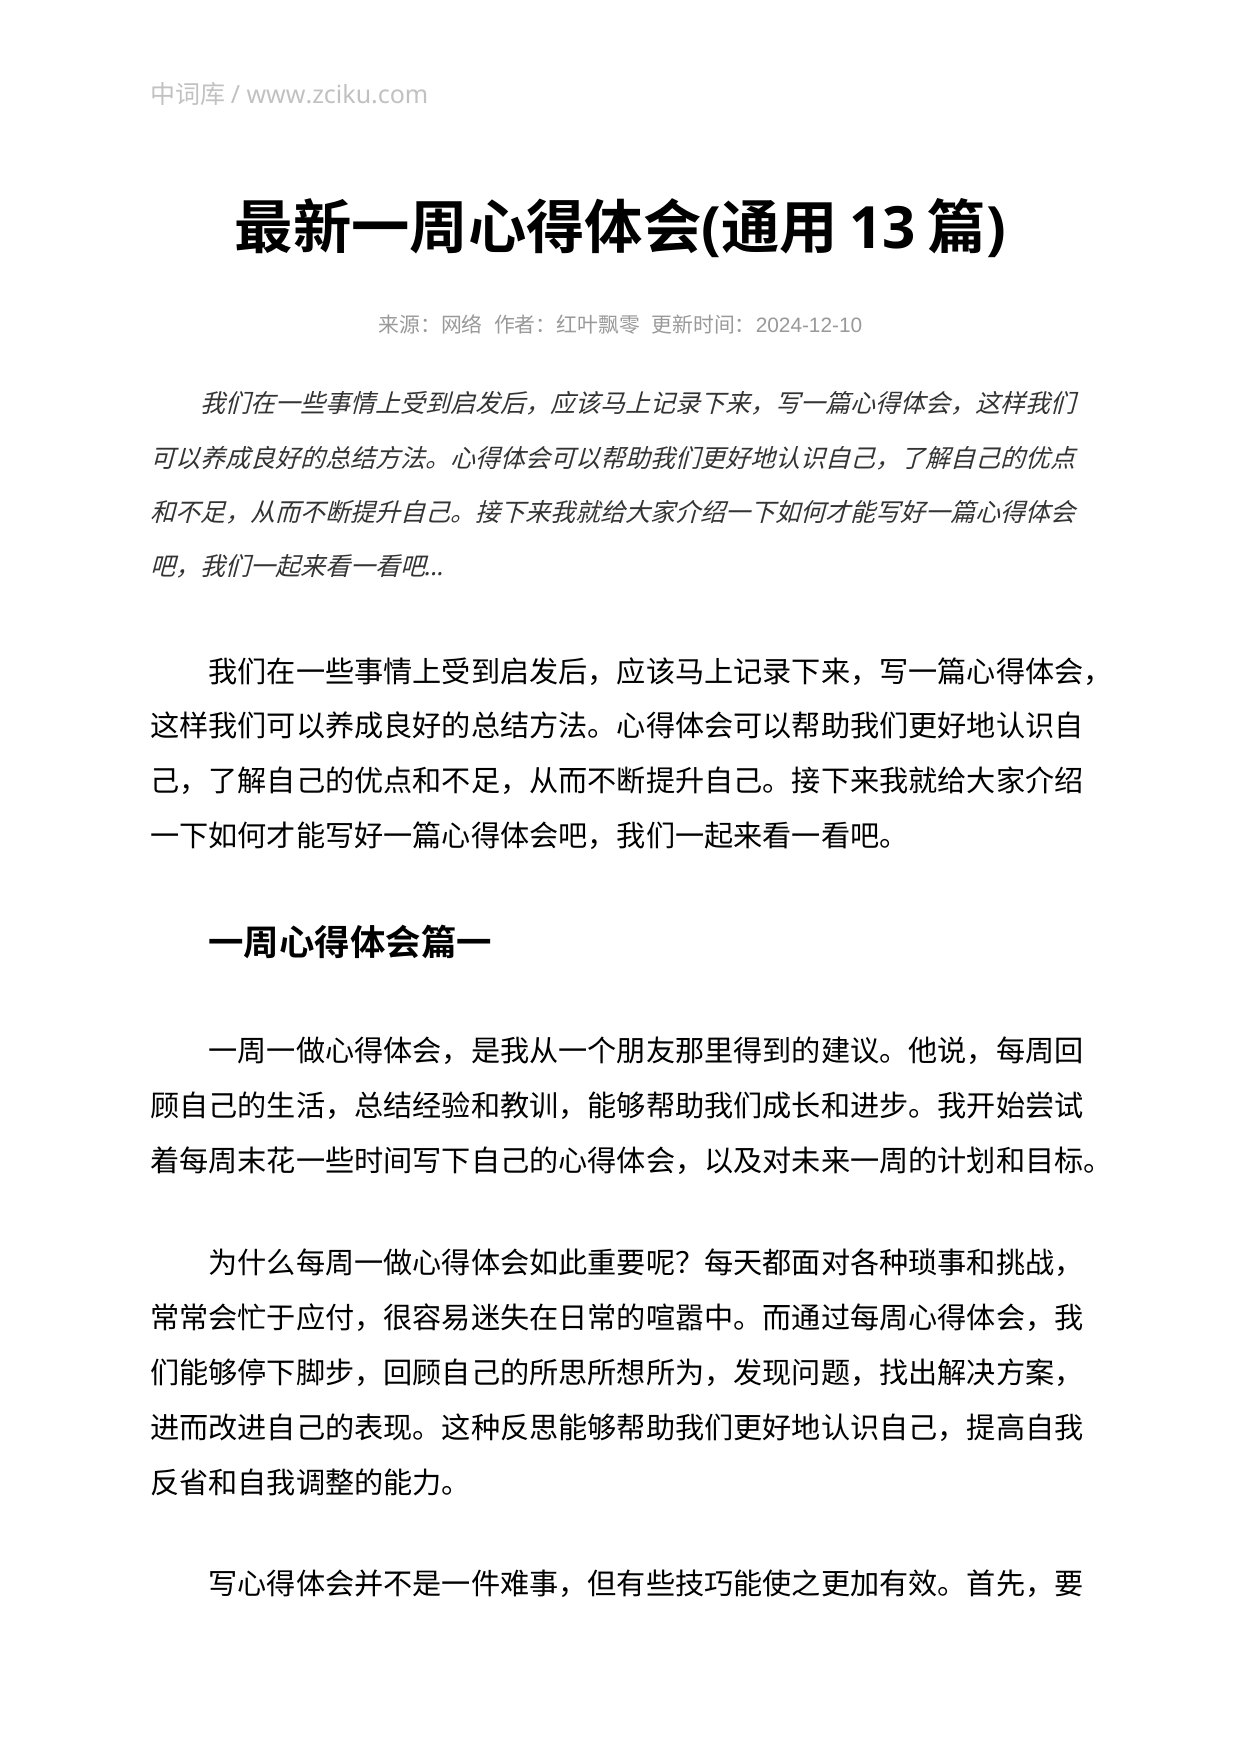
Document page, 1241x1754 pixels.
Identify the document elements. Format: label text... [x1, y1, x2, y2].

text 为什么每周一做心得体会如此重要呢？每天都面对各种琐事和挑战，常常会忙于应付，很容易迷失在日常的喧嚣中。而通过每周心得体会，我们能够停下脚步，回顾自己的所思所想所为，发现问题，找出解决方案，进而改进自己的表现。这种反思能够帮助我们更好地认识自己，提高自我反省和自我调整的能力。 [150, 1239, 1090, 1501]
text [150, 1561, 1090, 1603]
text 一周心得体会篇一 [150, 914, 1090, 966]
text 我们在一些事情上受到启发后，应该马上记录下来，写一篇心得体会，这样我们可以养成良好的总结方法。心得体会可以帮助我们更好地认识自己，了解自己的优点和不足，从而不断提升自己。接下来我就给大家介绍一下如何才能写好一篇心得体会吧，我们一起来看一看吧... [150, 384, 1090, 583]
subtitle 最新一周心得体会(通用13篇) [150, 181, 1090, 266]
text 一周一做心得体会，是我从一个朋友那里得到的建议。他说，每周回顾自己的生活，总结经验和教训，能够帮助我们成长和进步。我开始尝试着每周末花一些时间写下自己的心得体会，以及对未来一周的计划和目标。 [150, 1028, 1090, 1180]
text 来源：网络 作者：红叶飘零 更新时间：2024-12-10 [150, 313, 1090, 337]
text 我们在一些事情上受到启发后，应该马上记录下来，写一篇心得体会，这样我们可以养成良好的总结方法。心得体会可以帮助我们更好地认识自己，了解自己的优点和不足，从而不断提升自己。接下来我就给大家介绍一下如何才能写好一篇心得体会吧，我们一起来看一看吧。 [150, 648, 1090, 855]
